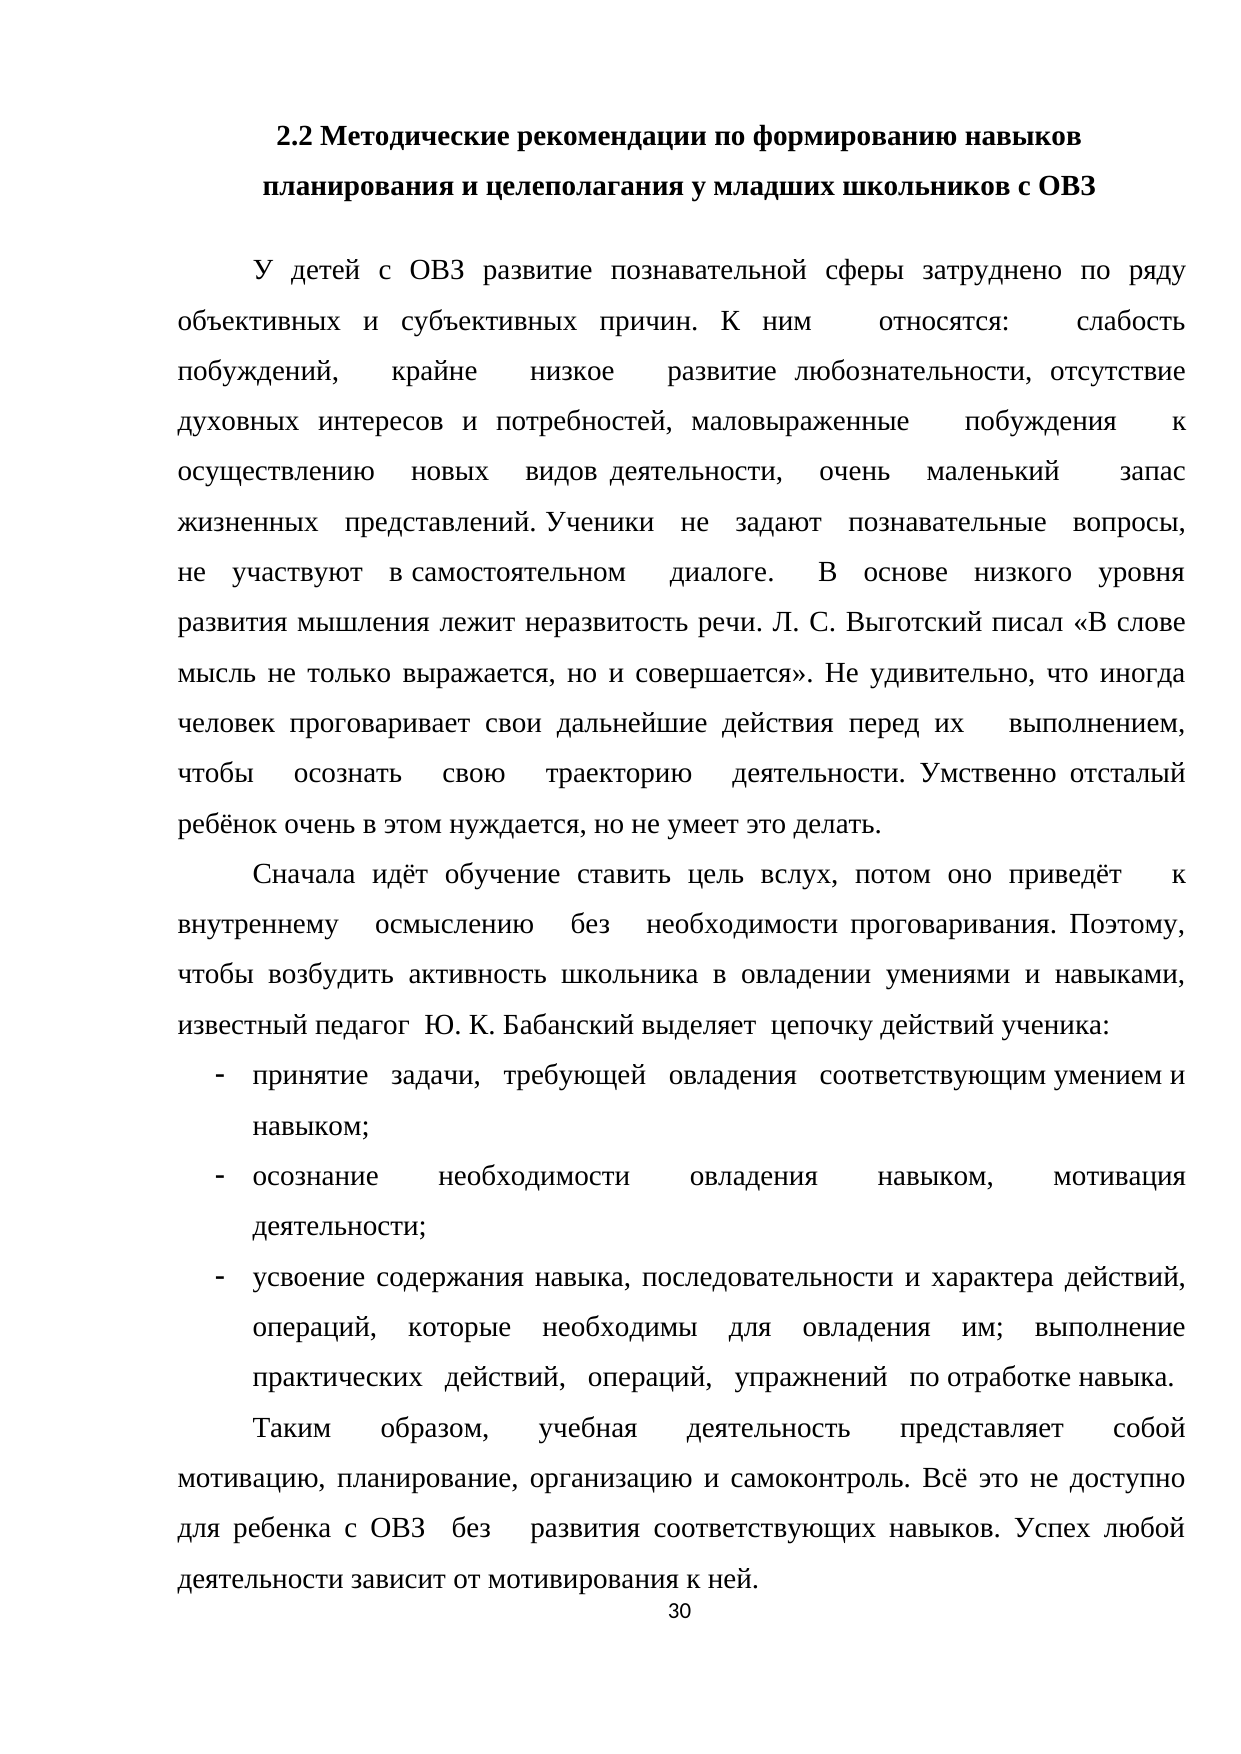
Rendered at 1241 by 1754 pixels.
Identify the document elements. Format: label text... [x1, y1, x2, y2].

list усвоение содержания навыка, последовательности и характера действий, операций, которые необходимы для овладения им; выполнение практических действий, операций, упражнений по отработке навыка. [215, 1259, 1187, 1393]
list осознание необходимости овладения навыком, мотивация деятельности; [215, 1158, 1187, 1242]
text Таким образом, учебная деятельность представляет собой мотивацию, планирование, организацию и самоконтроль. Всё это не доступно для ребенка с ОВЗ без развития соответствующих навыков. Успех любой деятельности зависит от мотивирования к ней. [177, 1410, 1187, 1594]
text Сначала идёт обучение ставить цель вслух, потом оно приведёт к внутреннему осмыслению без необходимости проговаривания. Поэтому, чтобы возбудить активность школьника в овладении умениями и навыками, известный педагог Ю. К. Бабанский выделяет цепочку действий ученика: [177, 856, 1187, 1041]
list принятие задачи, требующей овладения соответствующим умением и навыком; [215, 1057, 1187, 1141]
text 2.2 Методические рекомендации по формированию навыков планирования и целеполагания у младших школьников с ОВЗ [177, 118, 1181, 202]
text У детей с ОВЗ развитие познавательной сферы затруднено по ряду объективных и субъективных причин. К ним относятся: слабость побуждений, крайне низкое развитие любознательности, отсутствие духовных интересов и потребностей, маловыраженные побуждения к осуществлению новых видов деятельности, очень маленький запас жизненных представлений. Ученики не задают познавательные вопросы, не участвуют в самостоятельном диалоге. В основе низкого уровня развития мышления лежит неразвитость речи. Л. С. Выготский писал «В слове мысль не только выражается, но и совершается». Не удивительно, что иногда человек проговаривает свои дальнейшие действия перед их выполнением, чтобы осознать свою траекторию деятельности. Умственно отсталый ребёнок очень в этом нуждается, но не умеет это делать. [177, 252, 1187, 839]
